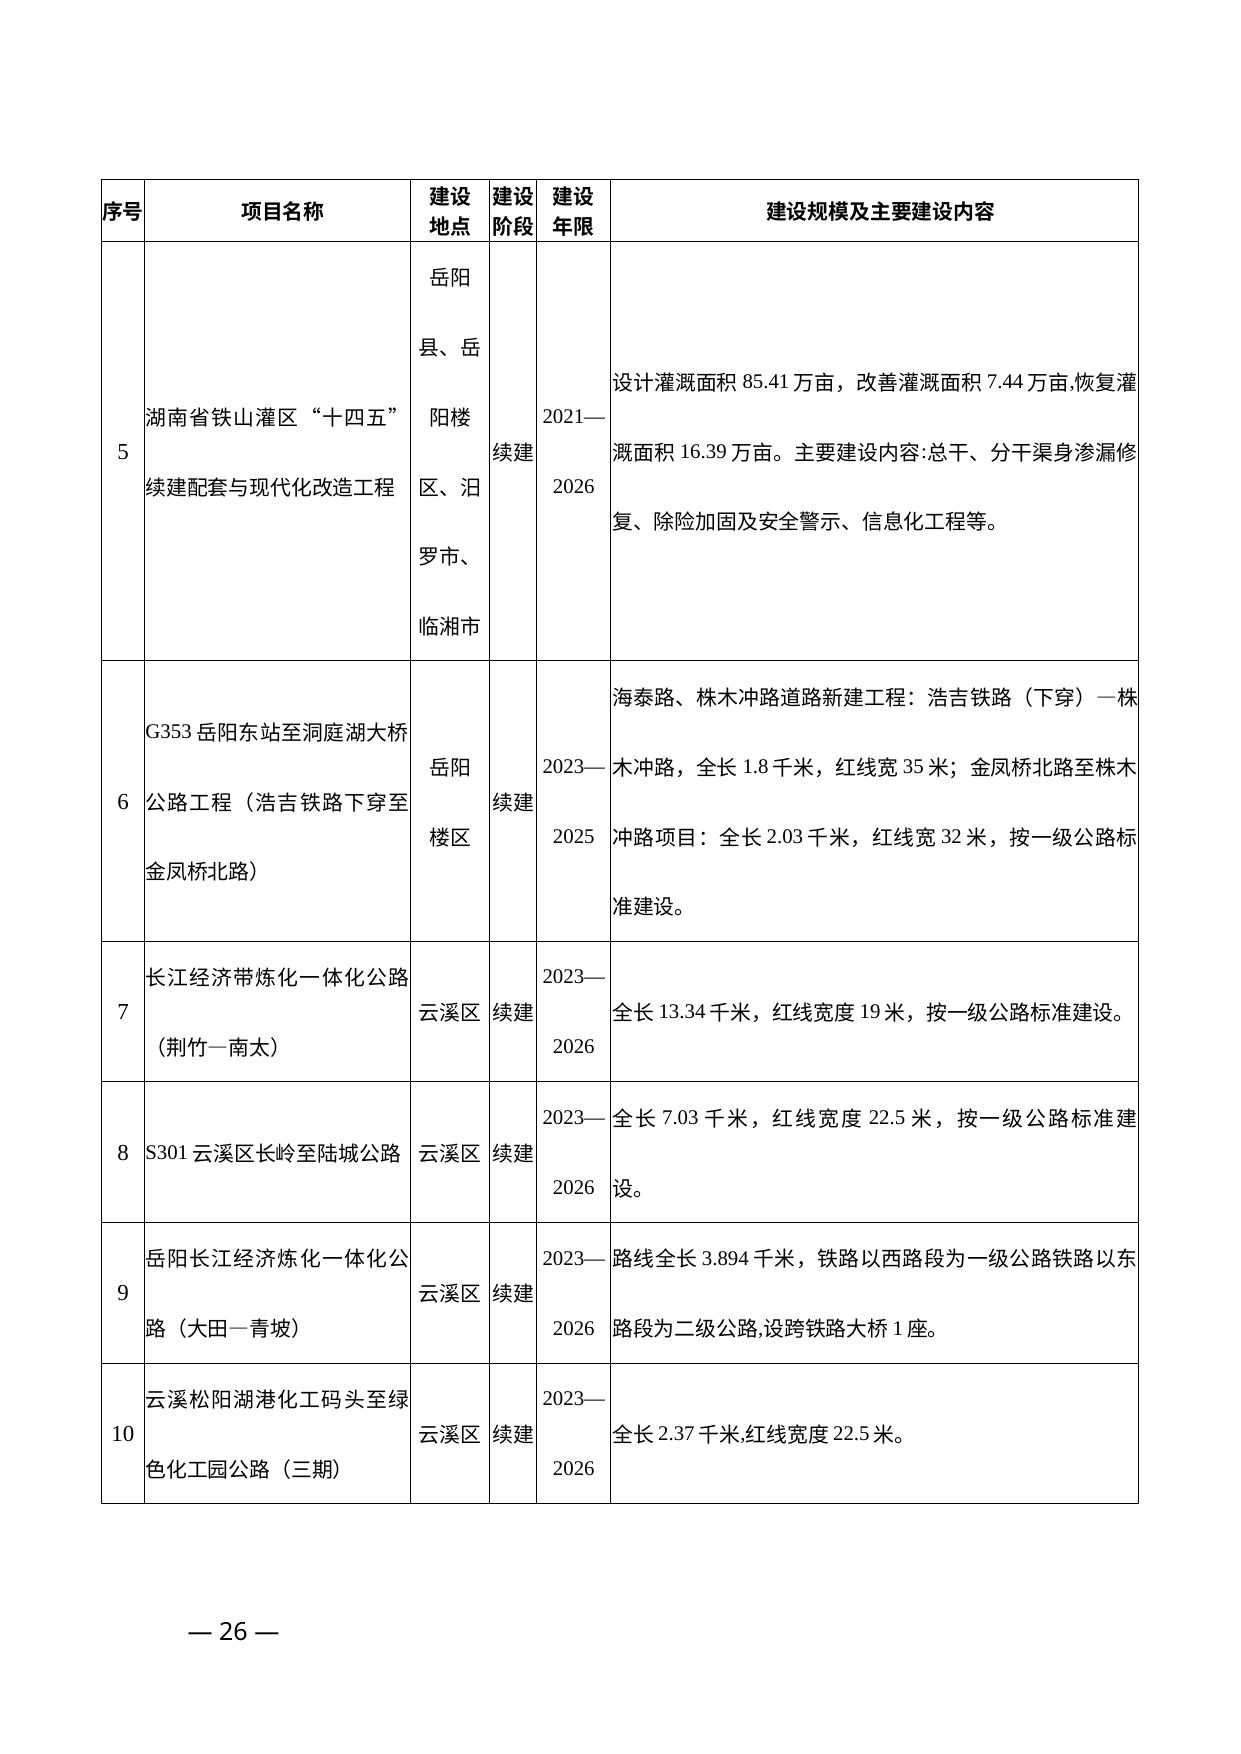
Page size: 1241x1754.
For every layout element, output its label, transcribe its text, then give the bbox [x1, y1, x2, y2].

table_cell 岳阳长江经济炼化一体化公路（大田—青坡） [145, 1223, 410, 1362]
table_cell 云溪松阳湖港化工码头至绿色化工园公路（三期） [145, 1364, 410, 1503]
table_cell 设计灌溉面积85.41万亩，改善灌溉面积7.44万亩,恢复灌溉面积16.39万亩。主要建设内容:总干、分干渠身渗漏修复、除险加固及安全警示、信息化工程等。 [611, 242, 1138, 660]
table_cell 续建 [490, 661, 536, 941]
table_header 建设 地点 [411, 180, 489, 241]
table_cell 岳阳 楼区 [411, 661, 489, 941]
table_cell 全长2.37千米,红线宽度22.5米。 [611, 1364, 1138, 1503]
table_cell 2023—2026 [537, 1223, 610, 1362]
table_cell 续建 [490, 942, 536, 1081]
table_cell 2023—2025 [537, 661, 610, 941]
table_cell 云溪区 [411, 1364, 489, 1503]
table_cell 续建 [490, 1223, 536, 1362]
table_cell 全长 13.34千米，红线宽度19米，按一级公路标准建设。 [611, 942, 1138, 1081]
table_cell 9 [102, 1223, 144, 1362]
table_cell 续建 [490, 1082, 536, 1222]
table_cell G353岳阳东站至洞庭湖大桥公路工程（浩吉铁路下穿至金凤桥北路） [145, 661, 410, 941]
table_cell 路线全长3.894千米，铁路以西路段为一级公路铁路以东路段为二级公路,设跨铁路大桥1座。 [611, 1223, 1138, 1362]
table_cell 全长7.03千米，红线宽度22.5米，按一级公路标准建设。 [611, 1082, 1138, 1222]
table_cell 长江经济带炼化一体化公路（荆竹—南太） [145, 942, 410, 1081]
table_cell 云溪区 [411, 942, 489, 1081]
table_cell 7 [102, 942, 144, 1081]
table_cell 续建 [490, 242, 536, 660]
table_header 建设规模及主要建设内容 [611, 180, 1138, 241]
table_cell 湖南省铁山灌区“十四五”续建配套与现代化改造工程 [145, 242, 410, 660]
table_header 序号 [102, 180, 144, 241]
table_header 建设 年限 [537, 180, 610, 241]
table_cell 2023—2026 [537, 1082, 610, 1222]
table_header 建设 阶段 [490, 180, 536, 241]
table_cell 岳阳县、岳阳楼区、汨罗市、临湘市 [411, 242, 489, 660]
table_cell 2023—2026 [537, 1364, 610, 1503]
table_cell 2023—2026 [537, 942, 610, 1081]
table_cell 云溪区 [411, 1223, 489, 1362]
table_cell 8 [102, 1082, 144, 1222]
table_cell 5 [102, 242, 144, 660]
table_cell S301云溪区长岭至陆城公路 [145, 1082, 410, 1222]
table_header 项目名称 [145, 180, 410, 241]
table_cell 2021—2026 [537, 242, 610, 660]
table_cell 6 [102, 661, 144, 941]
table_cell 10 [102, 1364, 144, 1503]
table_cell 续建 [490, 1364, 536, 1503]
table_cell 海泰路、株木冲路道路新建工程：浩吉铁路（下穿）—株木冲路，全长1.8千米，红线宽35米；金凤桥北路至株木冲路项目：全长2.03千米，红线宽32米，按一级公路标准建设。 [611, 661, 1138, 941]
table_cell 云溪区 [411, 1082, 489, 1222]
